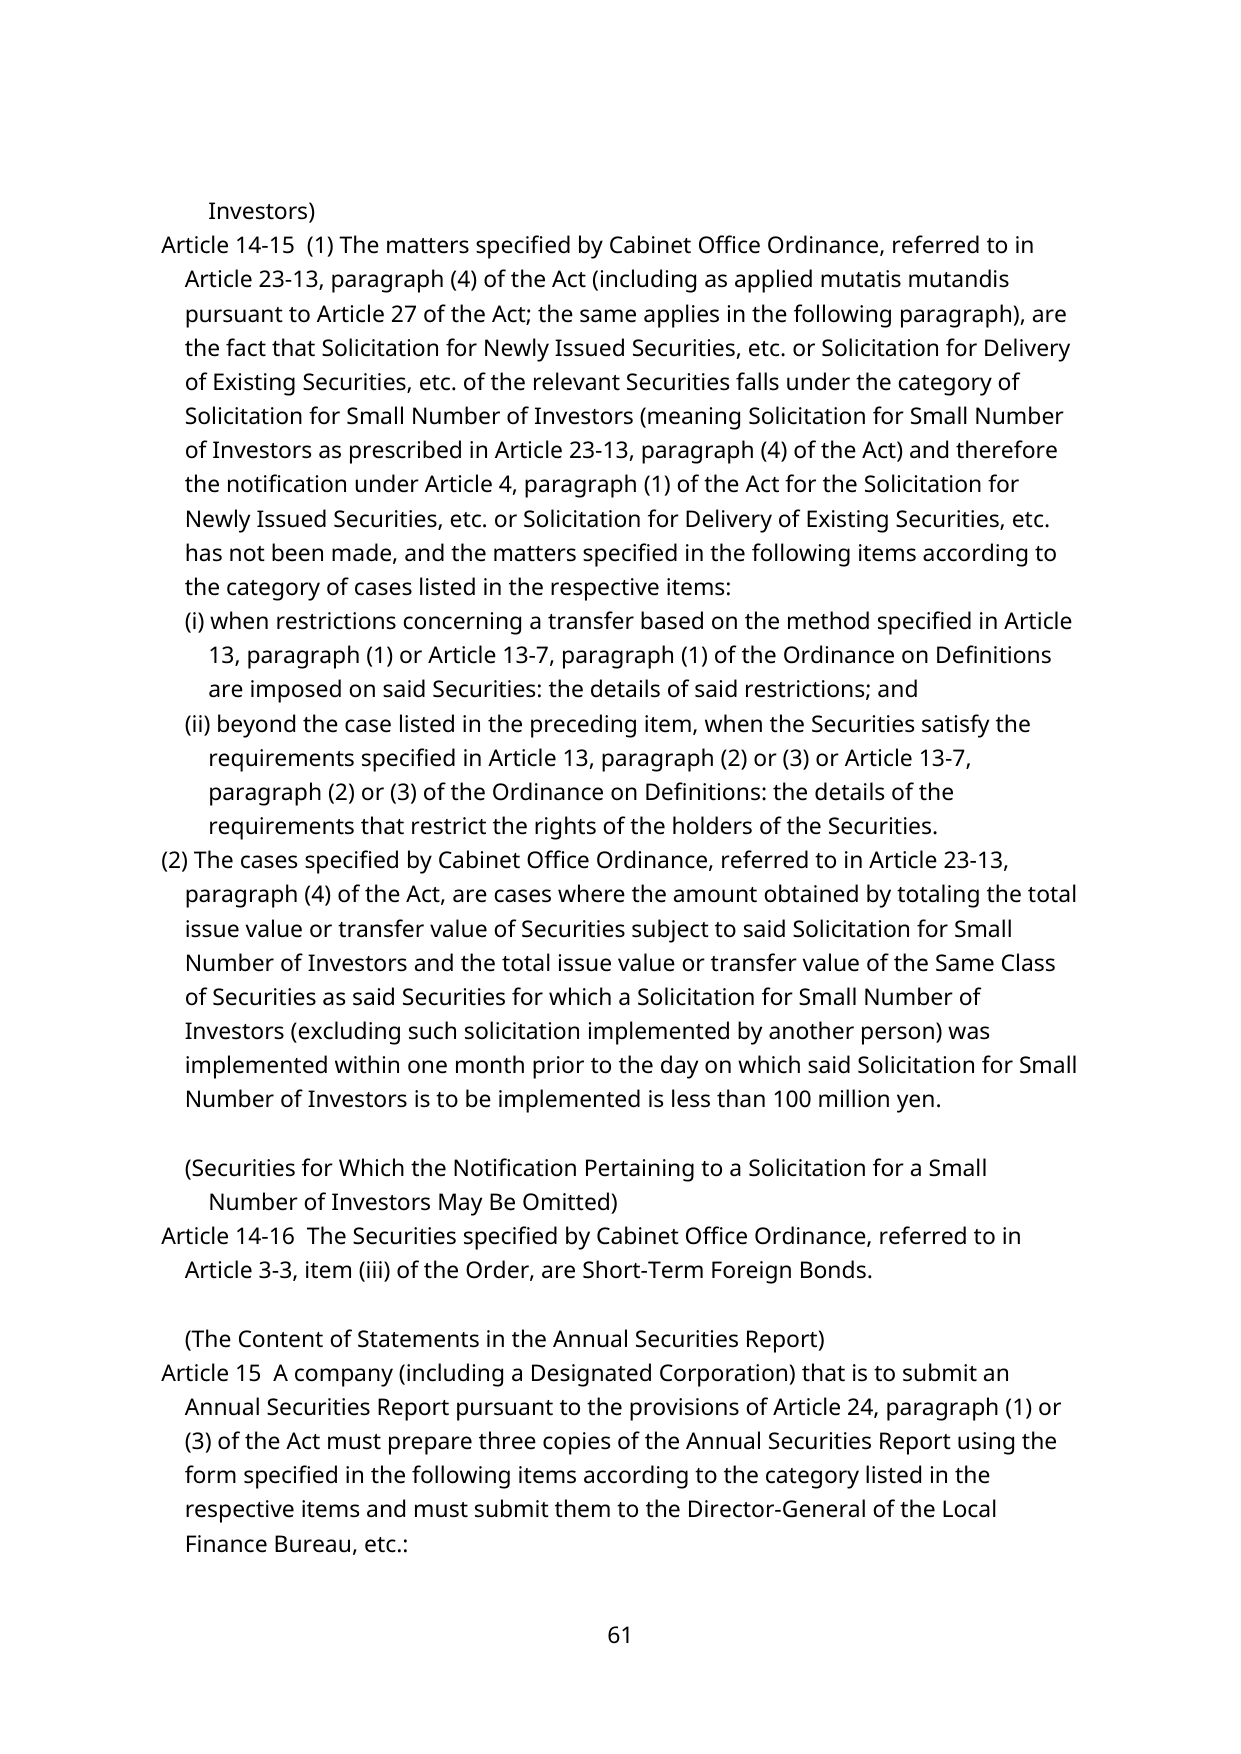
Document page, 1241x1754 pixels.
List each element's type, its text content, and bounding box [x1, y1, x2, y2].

text (ii) beyond the case listed in the preceding item, when the Securities satisfy the requirements specified in Article 13, paragraph (2) or (3) or Article 13-7, paragraph (2) or (3) of the Ordinance on Definitions: the details of the requirements that restrict the rights of the holders of the Securities. [184, 706, 1079, 843]
text (Securities for Which the Notification Pertaining to a Solicitation for a Small Number of Investors May Be Omitted) [184, 1150, 1079, 1219]
text (The Content of Statements in the Annual Securities Report) [184, 1321, 1079, 1355]
text (i) when restrictions concerning a transfer based on the method specified in Article 13, paragraph (1) or Article 13-7, paragraph (1) of the Ordinance on Definitions are imposed on said Securities: the details of said restrictions; and [184, 604, 1079, 706]
text Article 14-15 (1) The matters specified by Cabinet Office Ordinance, referred to in Article 23-13, paragraph (4) of the Act (including as applied mutatis mutandis pursuant to Article 27 of the Act; the same applies in the following paragraph), are the fact that Solicitation for Newly Issued Securities, etc. or Solicitation for Delivery of Existing Securities, etc. of the relevant Securities falls under the category of Solicitation for Small Number of Investors (meaning Solicitation for Small Number of Investors as prescribed in Article 23-13, paragraph (4) of the Act) and therefore the notification under Article 4, paragraph (1) of the Act for the Solicitation for Newly Issued Securities, etc. or Solicitation for Delivery of Existing Securities, etc. has not been made, and the matters specified in the following items according to the category of cases listed in the respective items: [161, 228, 1079, 604]
text Article 15 A company (including a Designated Corporation) that is to submit an Annual Securities Report pursuant to the provisions of Article 24, paragraph (1) or (3) of the Act must prepare three copies of the Annual Securities Report using the form specified in the following items according to the category listed in the respective items and must submit them to the Director-General of the Local Finance Bureau, etc.: [161, 1355, 1079, 1560]
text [184, 194, 1079, 228]
text (2) The cases specified by Cabinet Office Ordinance, referred to in Article 23-13, paragraph (4) of the Act, are cases where the amount obtained by totaling the total issue value or transfer value of Securities subject to said Solicitation for Small Number of Investors and the total issue value or transfer value of the Same Class of Securities as said Securities for which a Solicitation for Small Number of Investors (excluding such solicitation implemented by another person) was implemented within one month prior to the day on which said Solicitation for Small Number of Investors is to be implemented is less than 100 million yen. [161, 843, 1079, 1116]
text Article 14-16 The Securities specified by Cabinet Office Ordinance, referred to in Article 3-3, item (iii) of the Order, are Short-Term Foreign Bonds. [161, 1219, 1079, 1287]
